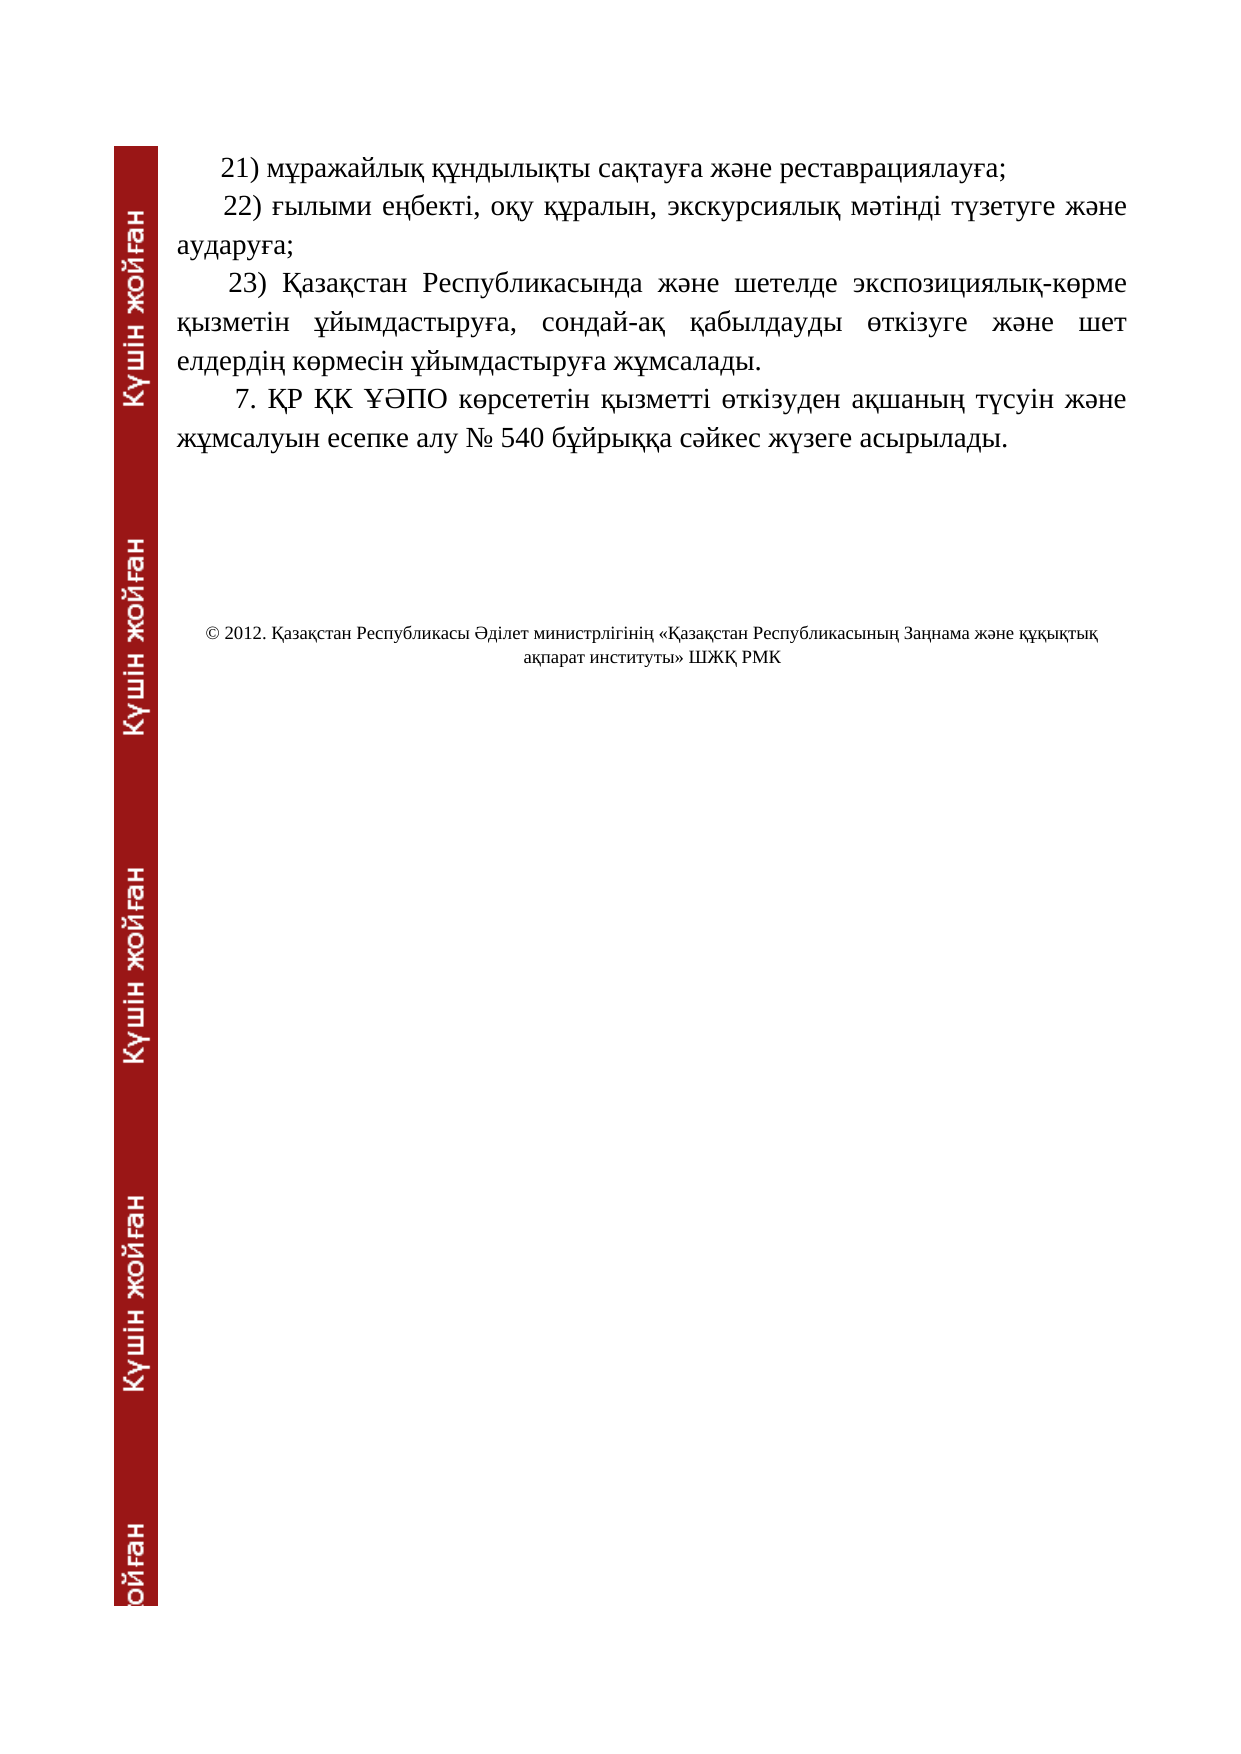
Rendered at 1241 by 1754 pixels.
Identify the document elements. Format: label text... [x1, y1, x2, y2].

picture [114, 453, 158, 622]
picture [114, 261, 158, 266]
picture [114, 183, 158, 188]
text 22) ғылыми еңбекті, оқу құралын, экскурсиялық мәтінді түзетуге және аударуға; [112, 188, 1128, 261]
text © 2012. Қазақстан Республикасы Әділет министрлігінің «Қазақстан Республикасының Заңнама және құқықтық ақпарат институты» ШЖҚ РМК [112, 622, 1128, 668]
picture [114, 668, 158, 1606]
text 7. ҚР ҚК ҰӘПО көрсететін қызметті өткізуден ақшаның түсуін және жұмсалуын есепке алу № 540 бұйрыққа сәйкес жүзеге асырылады. [112, 381, 1128, 453]
picture [114, 376, 158, 381]
text 21) мұражайлық құндылықты сақтауға және реставрациялауға; [112, 150, 1128, 183]
text 23) Қазақстан Республикасында және шетелде экспозициялық-көрме қызметін ұйымдастыруға, сондай-ақ қабылдауды өткізуге және шет елдердің көрмесін ұйымдастыруға жұмсалады. [112, 266, 1128, 376]
picture [114, 146, 158, 150]
